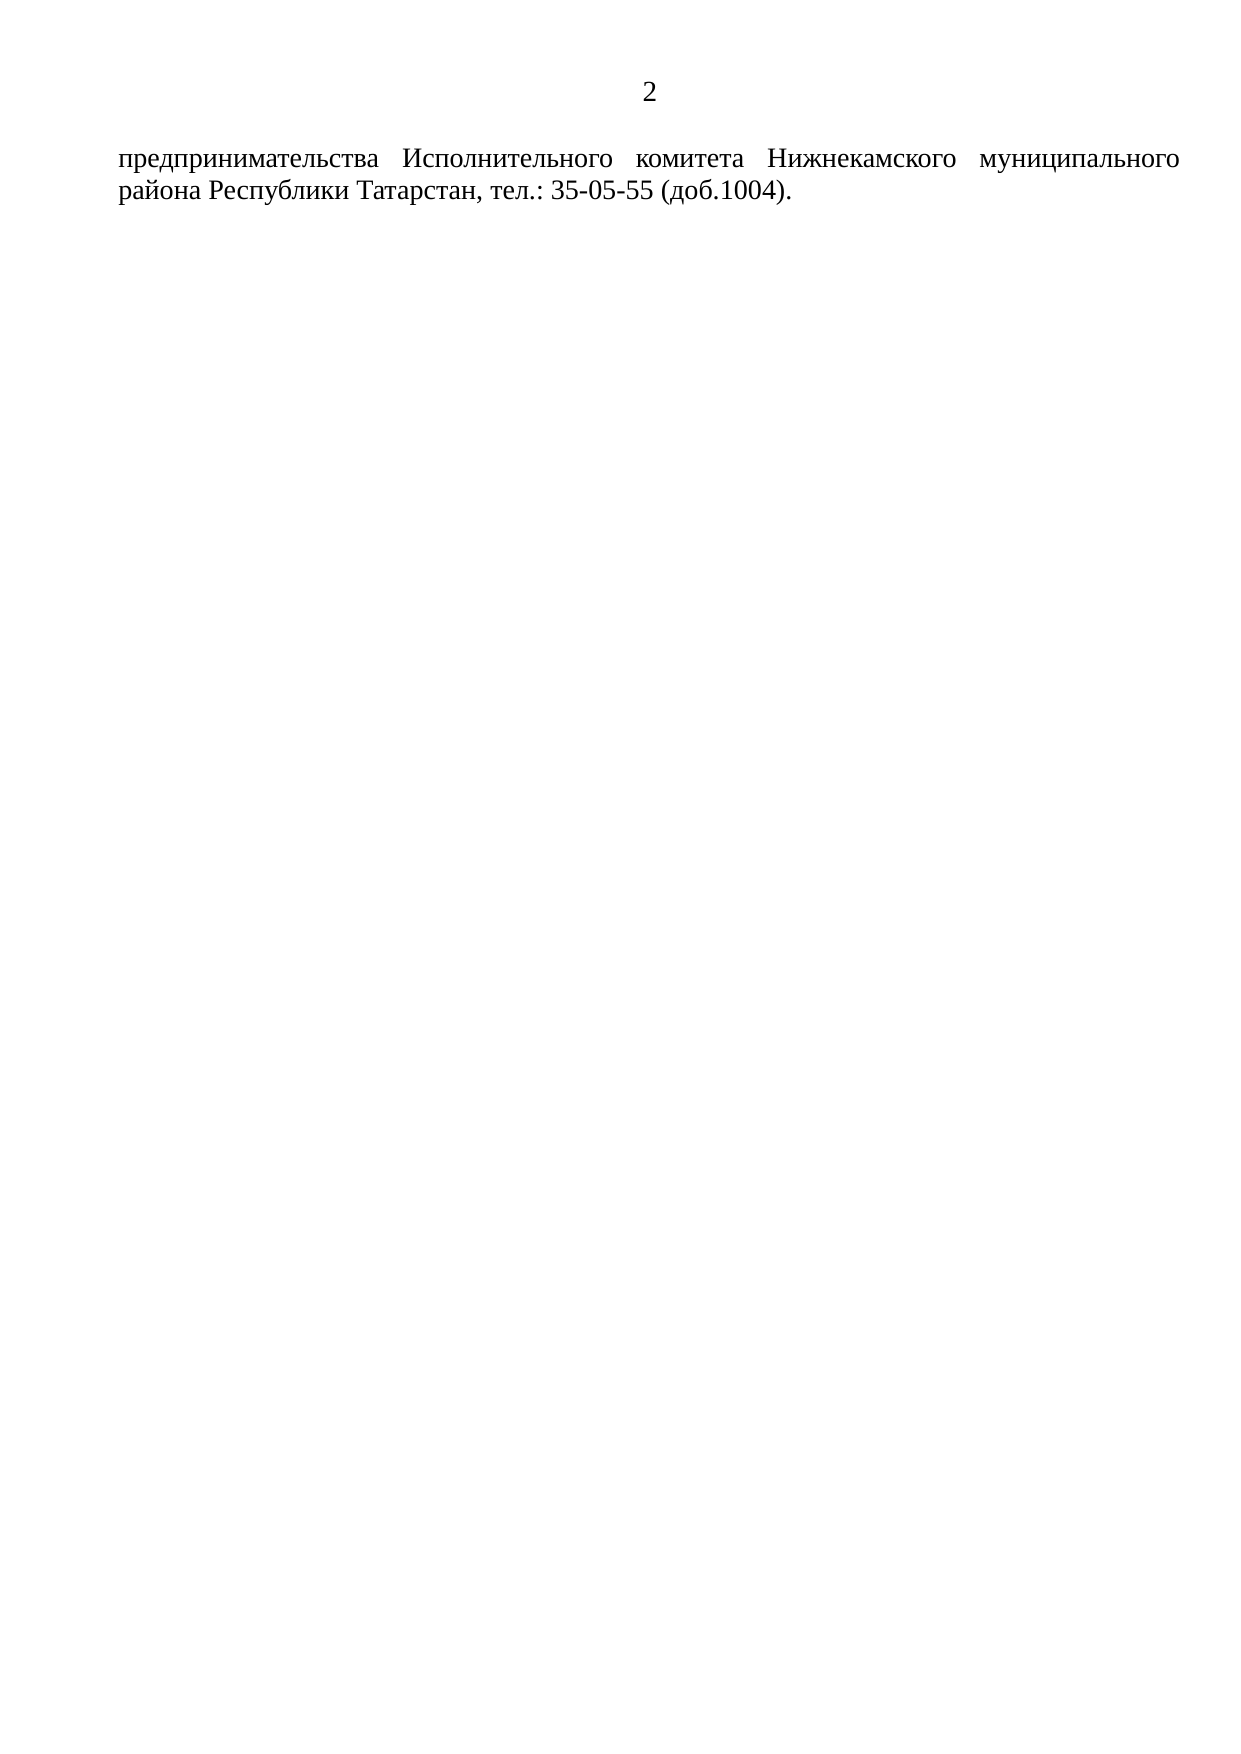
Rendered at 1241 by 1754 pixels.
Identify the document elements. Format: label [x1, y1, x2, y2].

text [118, 141, 1181, 206]
